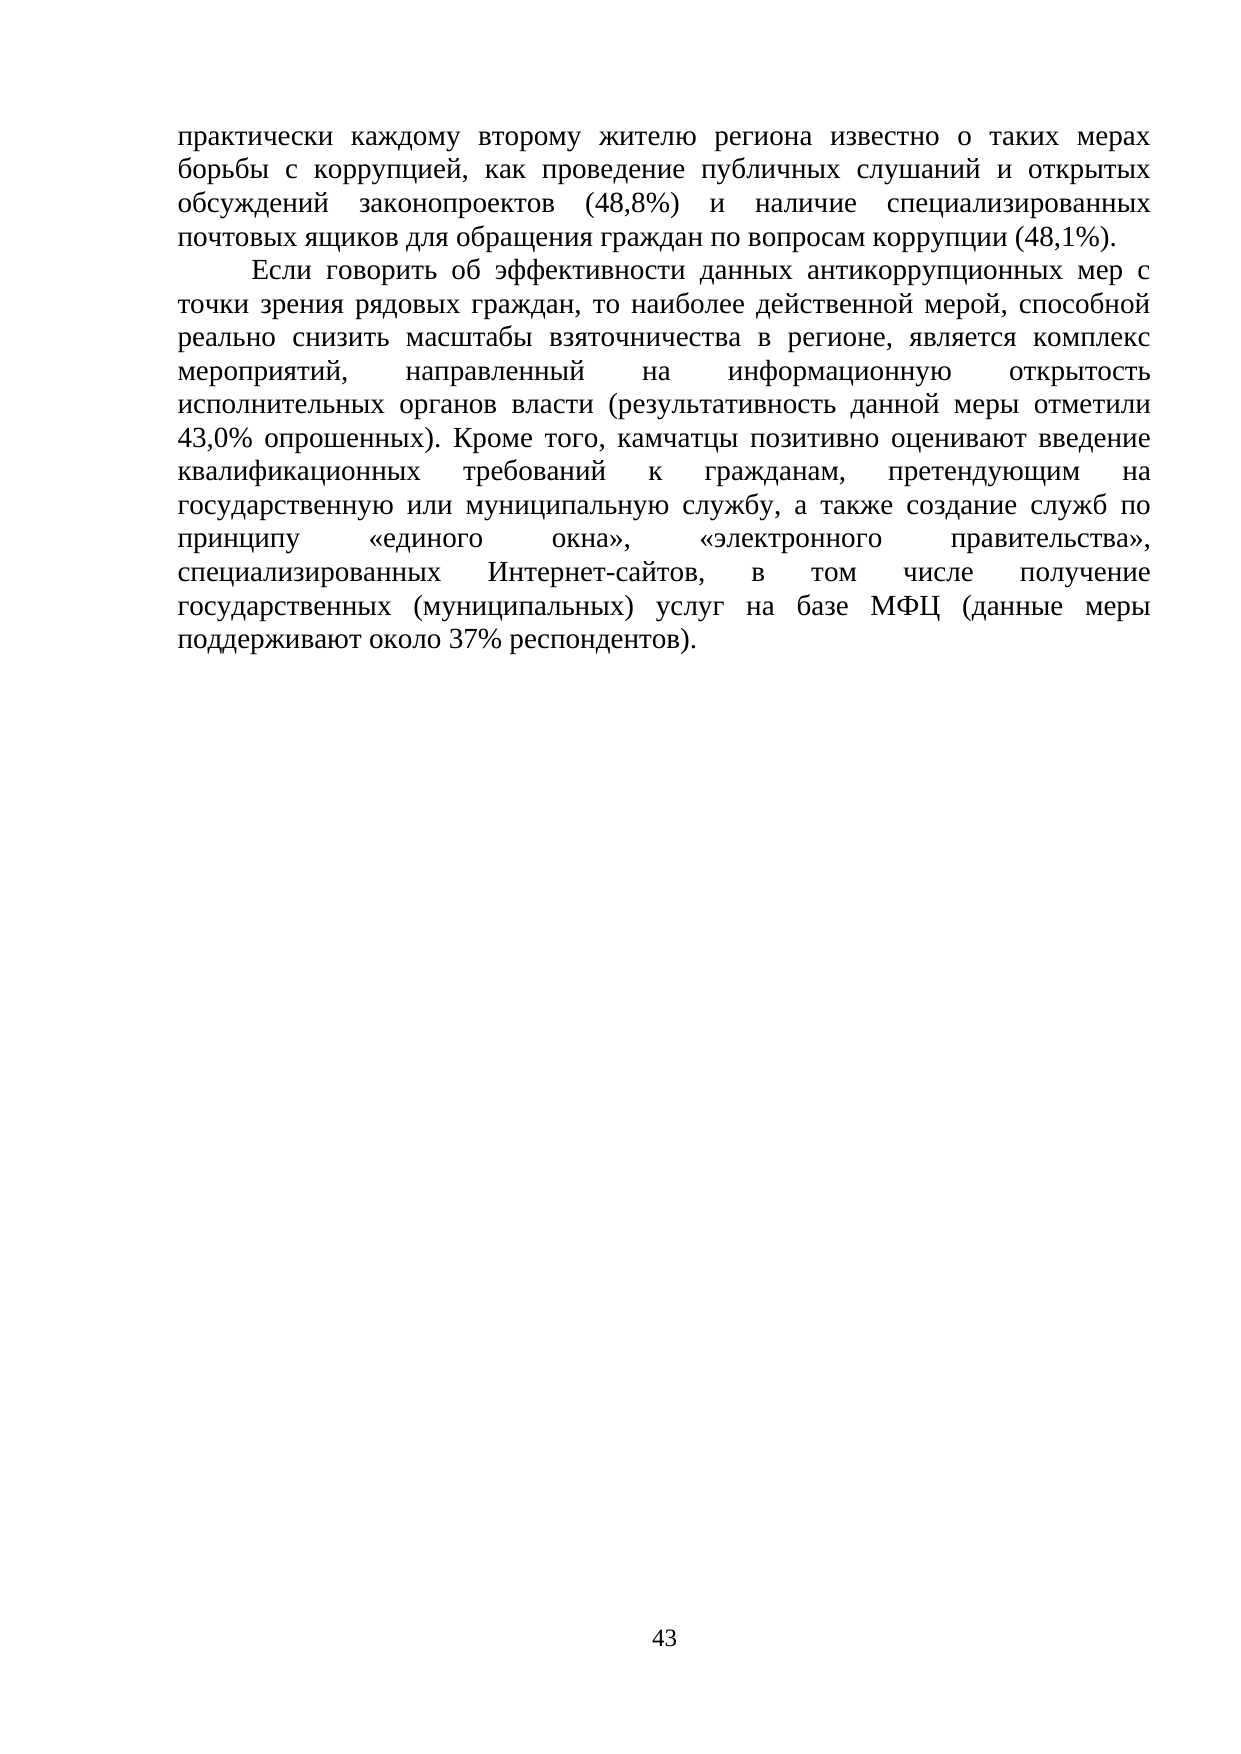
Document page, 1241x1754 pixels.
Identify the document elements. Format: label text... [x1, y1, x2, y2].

text Если говорить об эффективности данных антикоррупционных мер с точки зрения рядовых граждан, то наиболее действенной мерой, способной реально снизить масштабы взяточничества в регионе, является комплекс мероприятий, направленный на информационную открытость исполнительных органов власти (результативность данной меры отметили 43,0% опрошенных). Кроме того, камчатцы позитивно оценивают введение квалификационных требований к гражданам, претендующим на государственную или муниципальную службу, а также создание служб по принципу «единого окна», «электронного правительства», специализированных Интернет-сайтов, в том числе получение государственных (муниципальных) услуг на базе МФЦ (данные меры поддерживают около 37% респондентов). [177, 252, 1152, 655]
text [177, 118, 1152, 252]
